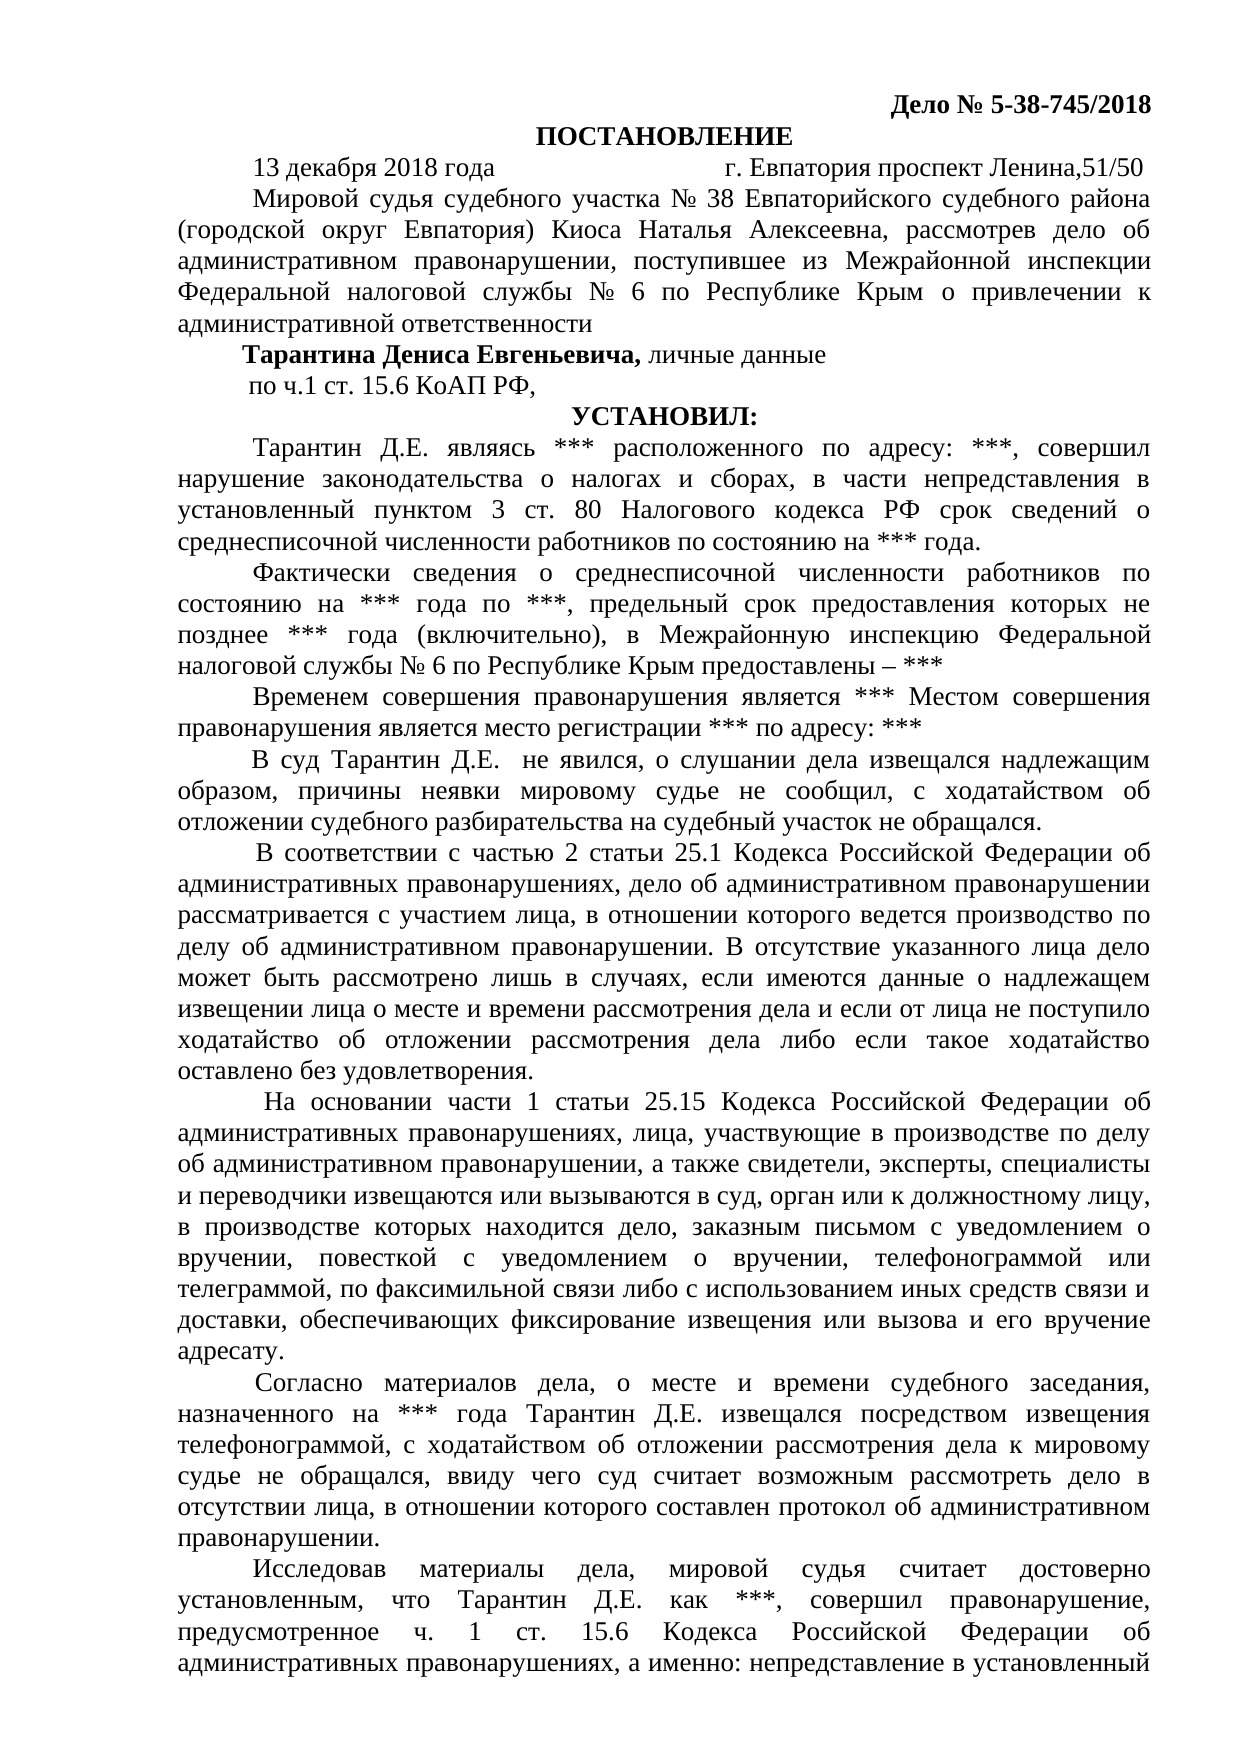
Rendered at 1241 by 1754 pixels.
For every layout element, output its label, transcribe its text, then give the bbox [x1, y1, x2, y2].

text Временем совершения правонарушения является *** Местом совершения правонарушения является место регистрации *** по адресу: *** [177, 680, 1152, 743]
text Тарантин Д.Е. являясь *** расположенного по адресу: ***, совершил нарушение законодательства о налогах и сборах, в части непредставления в установленный пунктом 3 ст. 80 Налогового кодекса РФ срок сведений о среднесписочной численности работников по состоянию на *** года. [177, 431, 1152, 556]
text Дело № 5-38-745/2018 [177, 89, 1152, 120]
text Тарантина Дениса Евгеньевича, личные данные [177, 338, 1171, 369]
text Фактически сведения о среднесписочной численности работников по состоянию на *** года по ***, предельный срок предоставления которых не позднее *** года (включительно), в Межрайонную инспекцию Федеральной налоговой службы № 6 по Республике Крым предоставлены – *** [177, 556, 1152, 680]
text Мировой судья судебного участка № 38 Евпаторийского судебного района (городской округ Евпатория) Киоса Наталья Алексеевна, рассмотрев дело об административном правонарушении, поступившее из Межрайонной инспекции Федеральной налоговой службы № 6 по Республике Крым о привлечении к административной ответственности [177, 182, 1152, 338]
text по ч.1 ст. 15.6 КоАП РФ, [177, 369, 1171, 400]
text ПОСТАНОВЛЕНИЕ [177, 120, 1152, 151]
text В суд Тарантин Д.Е. не явился, о слушании дела извещался надлежащим образом, причины неявки мировому судье не сообщил, с ходатайством об отложении судебного разбирательства на судебный участок не обращался. [177, 743, 1152, 836]
text На основании части 1 статьи 25.15 Кодекса Российской Федерации об административных правонарушениях, лица, участвующие в производстве по делу об административном правонарушении, а также свидетели, эксперты, специалисты и переводчики извещаются или вызываются в суд, орган или к должностному лицу, в производстве которых находится дело, заказным письмом с уведомлением о вручении, повесткой с уведомлением о вручении, телефонограммой или телеграммой, по факсимильной связи либо с использованием иных средств связи и доставки, обеспечивающих фиксирование извещения или вызова и его вручение адресату. [177, 1085, 1152, 1366]
text Согласно материалов дела, о месте и времени судебного заседания, назначенного на *** года Тарантин Д.Е. извещался посредством извещения телефонограммой, с ходатайством об отложении рассмотрения дела к мировому судье не обращался, ввиду чего суд считает возможным рассмотреть дело в отсутствии лица, в отношении которого составлен протокол об административном правонарушении. [177, 1366, 1152, 1552]
text В соответствии с частью 2 статьи 25.1 Кодекса Российской Федерации об административных правонарушениях, дело об административном правонарушении рассматривается с участием лица, в отношении которого ведется производство по делу об административном правонарушении. В отсутствие указанного лица дело может быть рассмотрено лишь в случаях, если имеются данные о надлежащем извещении лица о месте и времени рассмотрения дела и если от лица не поступило ходатайство об отложении рассмотрения дела либо если такое ходатайство оставлено без удовлетворения. [177, 836, 1152, 1085]
text УСТАНОВИЛ: [177, 400, 1152, 431]
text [177, 1552, 1152, 1677]
text 13 декабря 2018 года г. Евпатория проспект Ленина,51/50 [177, 151, 1152, 182]
